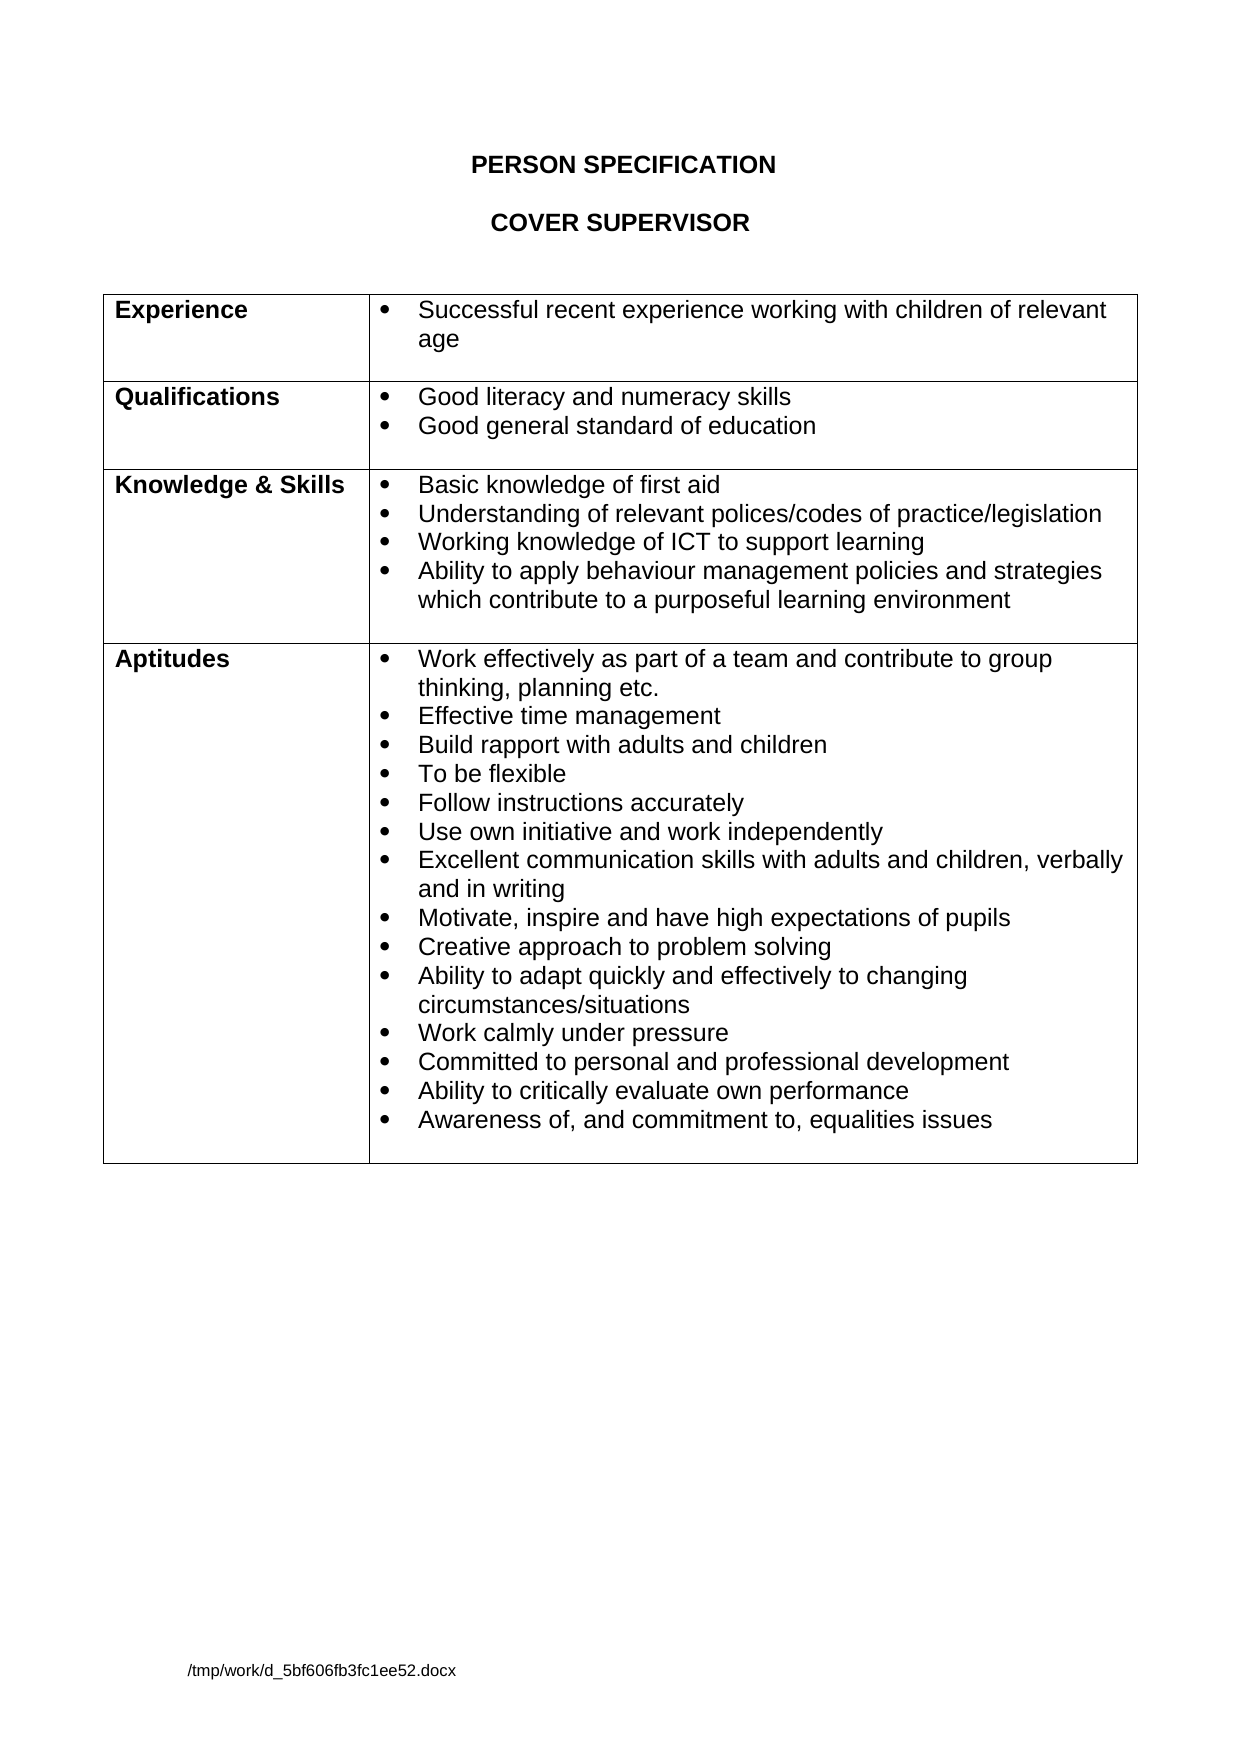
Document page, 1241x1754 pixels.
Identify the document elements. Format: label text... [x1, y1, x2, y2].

table_cell Work effectively as part of a team and contribute to group thinking, planning etc. Effective time management Build rapport with adults and children To be flexible Follow instructions accurately Use own initiative and work independently Excellent communication skills with adults and children, verbally and in writing Motivate, inspire and have high expectations of pupils Creative approach to problem solving Ability to adapt quickly and effectively to changing circumstances/situations Work calmly under pressure Committed to personal and professional development Ability to critically evaluate own performance Awareness of, and commitment to, equalities issues [370, 644, 1137, 1163]
title PERSON SPECIFICATION [187, 150, 1053, 179]
table_cell Qualifications [104, 382, 369, 469]
table_cell Aptitudes [104, 644, 369, 1163]
table_header Experience [104, 295, 369, 381]
table_header Successful recent experience working with children of relevant age [370, 295, 1137, 381]
table_cell Basic knowledge of first aid Understanding of relevant polices/codes of practice/legislation Working knowledge of ICT to support learning Ability to apply behaviour management policies and strategies which contribute to a purposeful learning environment [370, 470, 1137, 643]
table_cell Knowledge & Skills [104, 470, 369, 643]
table_cell Good literacy and numeracy skills Good general standard of education [370, 382, 1137, 469]
text COVER SUPERVISOR [187, 207, 1053, 236]
